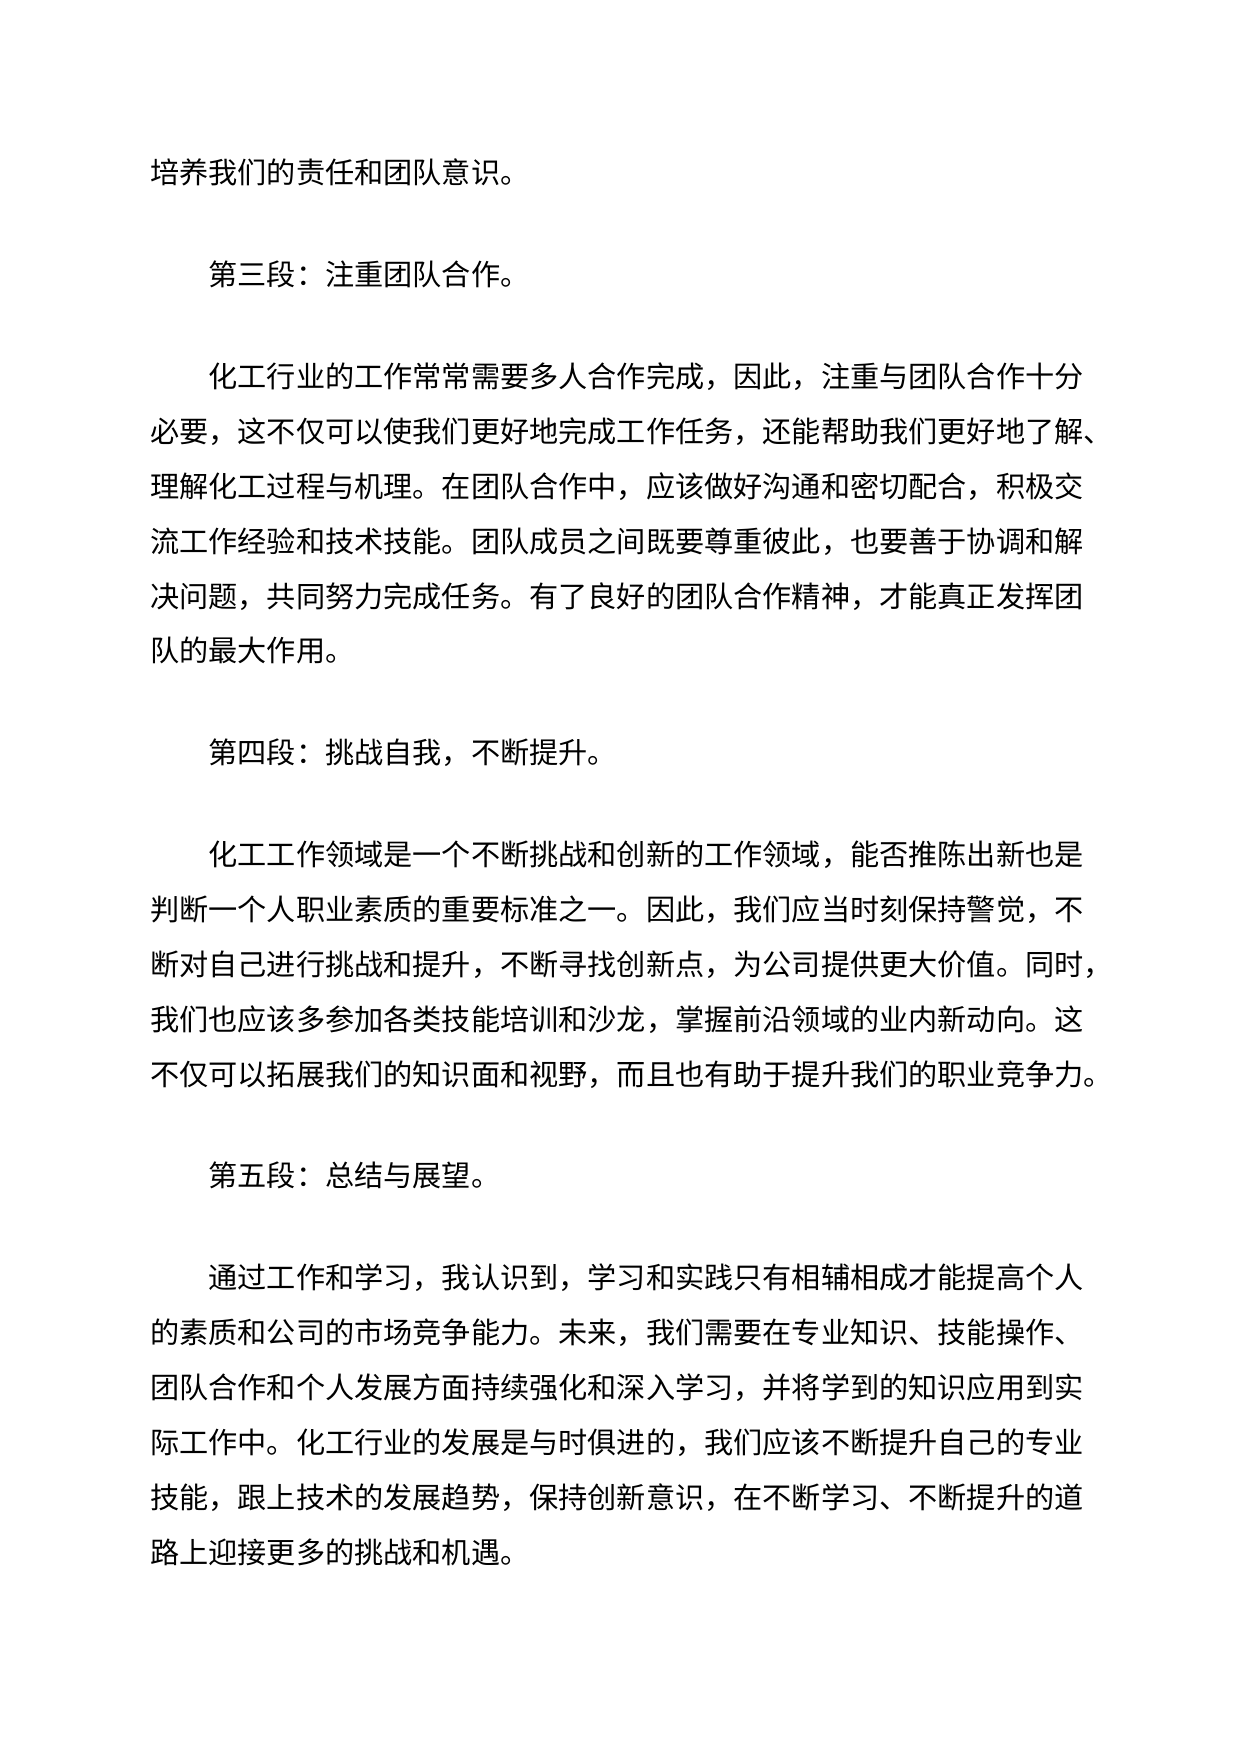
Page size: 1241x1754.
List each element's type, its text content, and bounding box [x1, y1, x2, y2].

text 第五段：总结与展望。 [150, 1153, 1090, 1195]
text 第三段：注重团队合作。 [150, 252, 1090, 294]
text 化工行业的工作常常需要多人合作完成，因此，注重与团队合作十分必要，这不仅可以使我们更好地完成工作任务，还能帮助我们更好地了解、理解化工过程与机理。在团队合作中，应该做好沟通和密切配合，积极交流工作经验和技术技能。团队成员之间既要尊重彼此，也要善于协调和解决问题，共同努力完成任务。有了良好的团队合作精神，才能真正发挥团队的最大作用。 [150, 353, 1090, 670]
text 通过工作和学习，我认识到，学习和实践只有相辅相成才能提高个人的素质和公司的市场竞争能力。未来，我们需要在专业知识、技能操作、团队合作和个人发展方面持续强化和深入学习，并将学到的知识应用到实际工作中。化工行业的发展是与时俱进的，我们应该不断提升自己的专业技能，跟上技术的发展趋势，保持创新意识，在不断学习、不断提升的道路上迎接更多的挑战和机遇。 [150, 1255, 1090, 1571]
text 第四段：挑战自我，不断提升。 [150, 730, 1090, 772]
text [150, 150, 1090, 192]
text 化工工作领域是一个不断挑战和创新的工作领域，能否推陈出新也是判断一个人职业素质的重要标准之一。因此，我们应当时刻保持警觉，不断对自己进行挑战和提升，不断寻找创新点，为公司提供更大价值。同时，我们也应该多参加各类技能培训和沙龙，掌握前沿领域的业内新动向。这不仅可以拓展我们的知识面和视野，而且也有助于提升我们的职业竞争力。 [150, 832, 1090, 1093]
